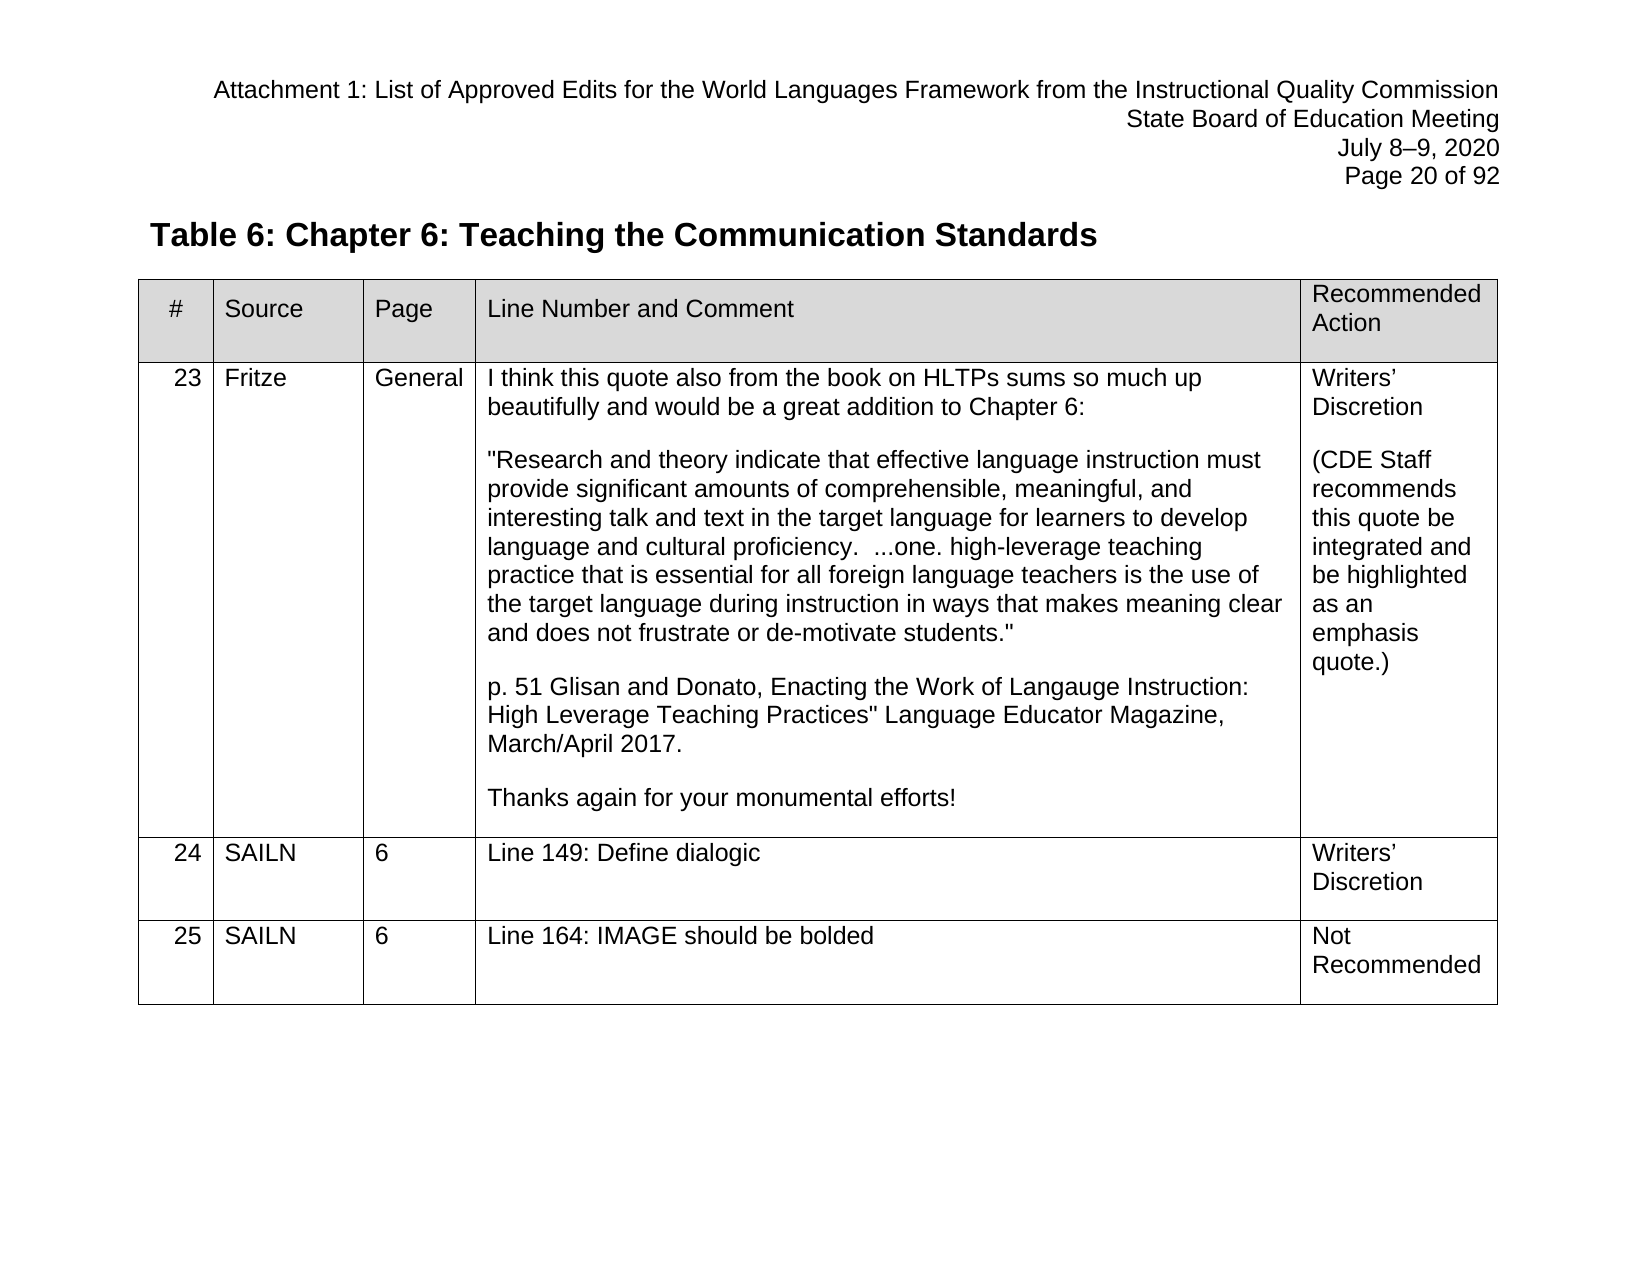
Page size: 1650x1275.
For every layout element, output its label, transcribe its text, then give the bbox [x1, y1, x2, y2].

subtitle Table 6: Chapter 6: Teaching the Communication Standards [150, 215, 1500, 253]
table_header Source [214, 280, 363, 362]
table_header Page [364, 280, 475, 362]
table_cell Fritze [214, 363, 363, 837]
table_cell Not Recommended [1301, 921, 1497, 1004]
table_cell I think this quote also from the book on HLTPs sums so much up beautifully and would be a great addition to Chapter 6: "Research and theory indicate that effective language instruction must provide significant amounts of comprehensible, meaningful, and interesting talk and text in the target language for learners to develop language and cultural proficiency. ...one. high-leverage teaching practice that is essential for all foreign language teachers is the use of the target language during instruction in ways that makes meaning clear and does not frustrate or de-motivate students." p. 51 Glisan and Donato, Enacting the Work of Langauge Instruction: High Leverage Teaching Practices" Language Educator Magazine, March/April 2017. Thanks again for your monumental efforts! [476, 363, 1300, 837]
table_cell Writers’ Discretion (CDE Staff recommends this quote be integrated and be highlighted as an emphasis quote.) [1301, 363, 1497, 837]
table_cell Line 149: Define dialogic [476, 838, 1300, 920]
table_cell [139, 838, 213, 920]
table_cell General [364, 363, 475, 837]
table_cell 6 [364, 838, 475, 920]
table_cell Writers’ Discretion [1301, 838, 1497, 920]
table_cell 6 [364, 921, 475, 1004]
table_header # [139, 280, 213, 362]
table_header Recommended Action [1301, 280, 1497, 362]
table_cell SAILN [214, 921, 363, 1004]
table_cell SAILN [214, 838, 363, 920]
table_cell Line 164: IMAGE should be bolded [476, 921, 1300, 1004]
table_cell [139, 921, 213, 1004]
table_header Line Number and Comment [476, 280, 1300, 362]
table_cell [139, 363, 213, 837]
